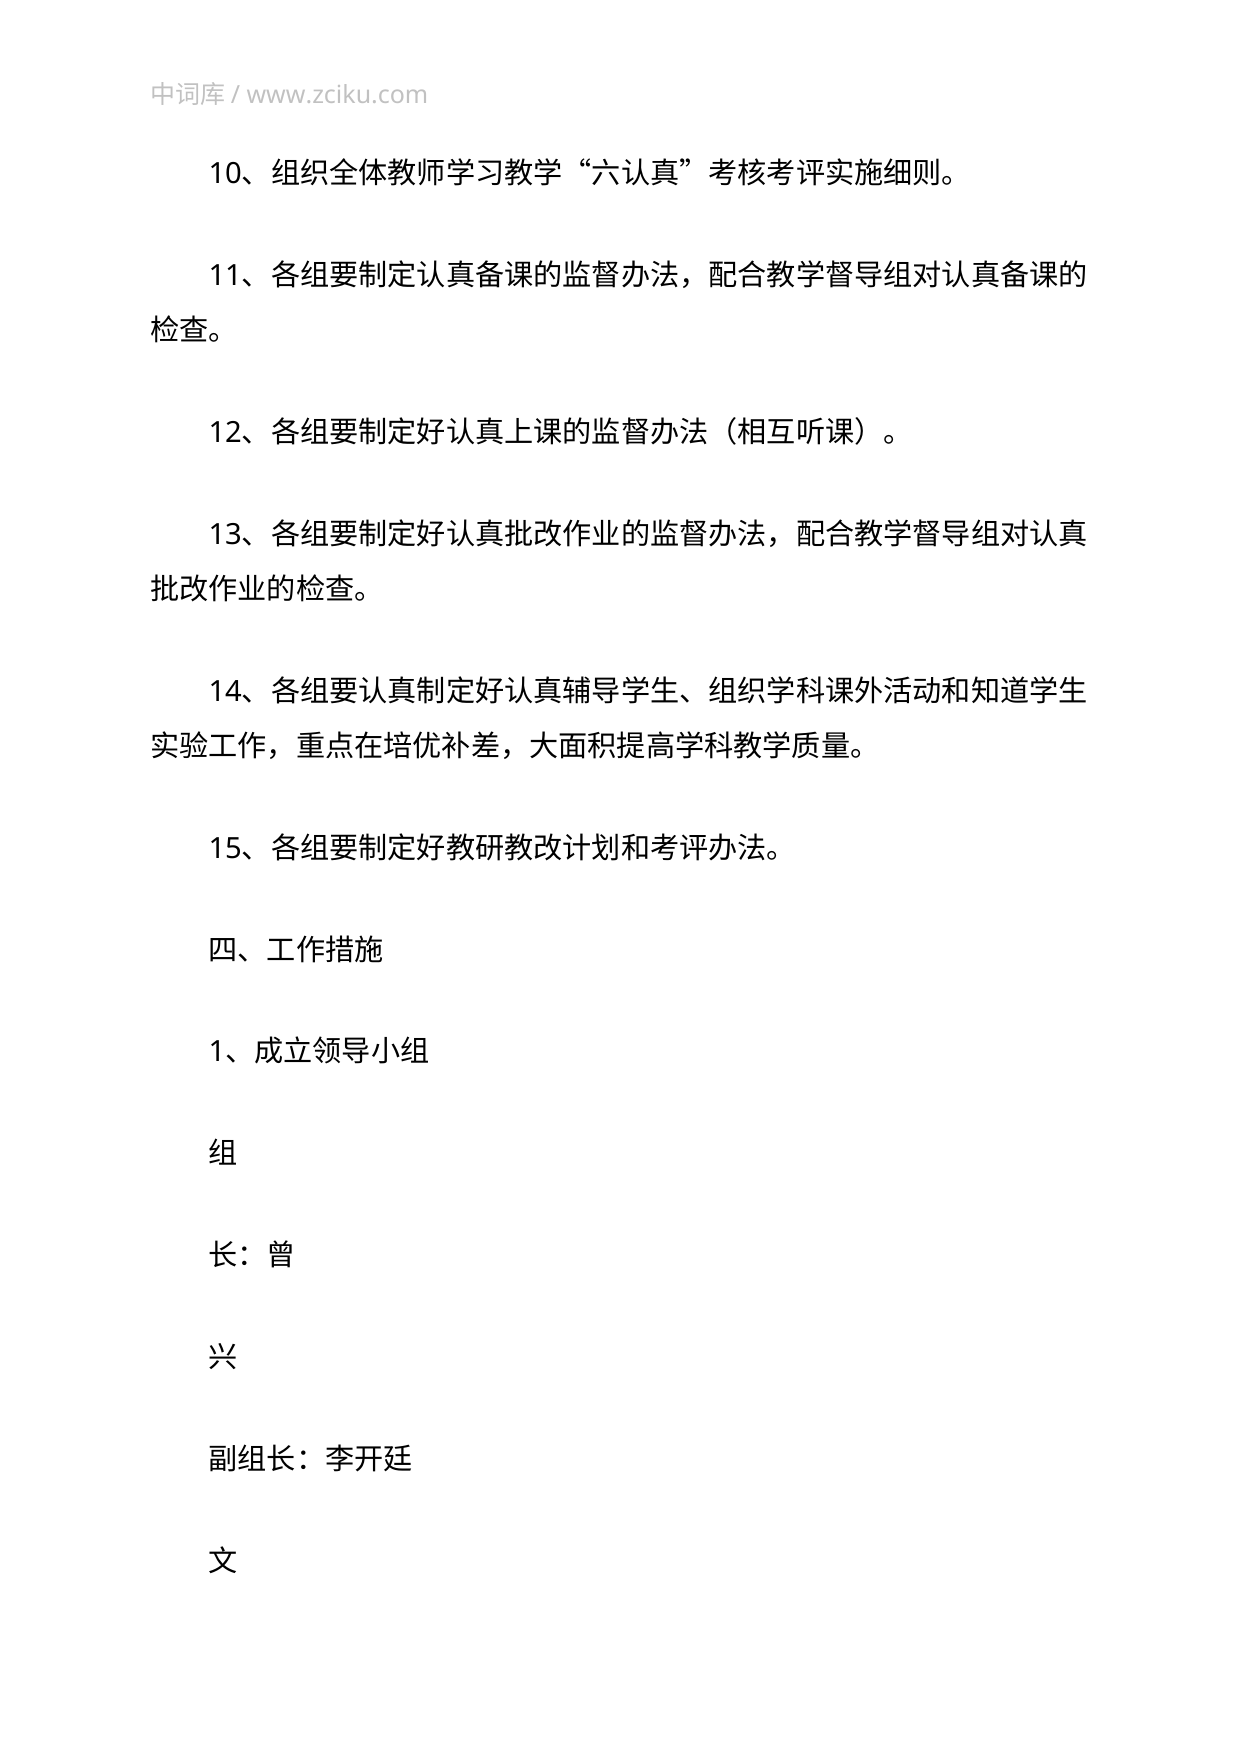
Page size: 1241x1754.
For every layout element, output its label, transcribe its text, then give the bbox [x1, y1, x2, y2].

text 组 [150, 1130, 1090, 1172]
text 兴 [150, 1333, 1090, 1376]
text 副组长：李开廷 [150, 1435, 1090, 1478]
text 11、各组要制定认真备课的监督办法，配合教学督导组对认真备课的检查。 [150, 252, 1090, 349]
text 10、组织全体教师学习教学“六认真”考核考评实施细则。 [150, 150, 1090, 192]
text 14、各组要认真制定好认真辅导学生、组织学科课外活动和知道学生实验工作，重点在培优补差，大面积提高学科教学质量。 [150, 667, 1090, 765]
text 1、成立领导小组 [150, 1028, 1090, 1070]
text 文 [150, 1537, 1090, 1579]
text 四、工作措施 [150, 926, 1090, 968]
text 15、各组要制定好教研教改计划和考评办法。 [150, 824, 1090, 867]
text 12、各组要制定好认真上课的监督办法（相互听课）。 [150, 409, 1090, 451]
text 长：曾 [150, 1232, 1090, 1274]
text 13、各组要制定好认真批改作业的监督办法，配合教学督导组对认真批改作业的检查。 [150, 511, 1090, 608]
